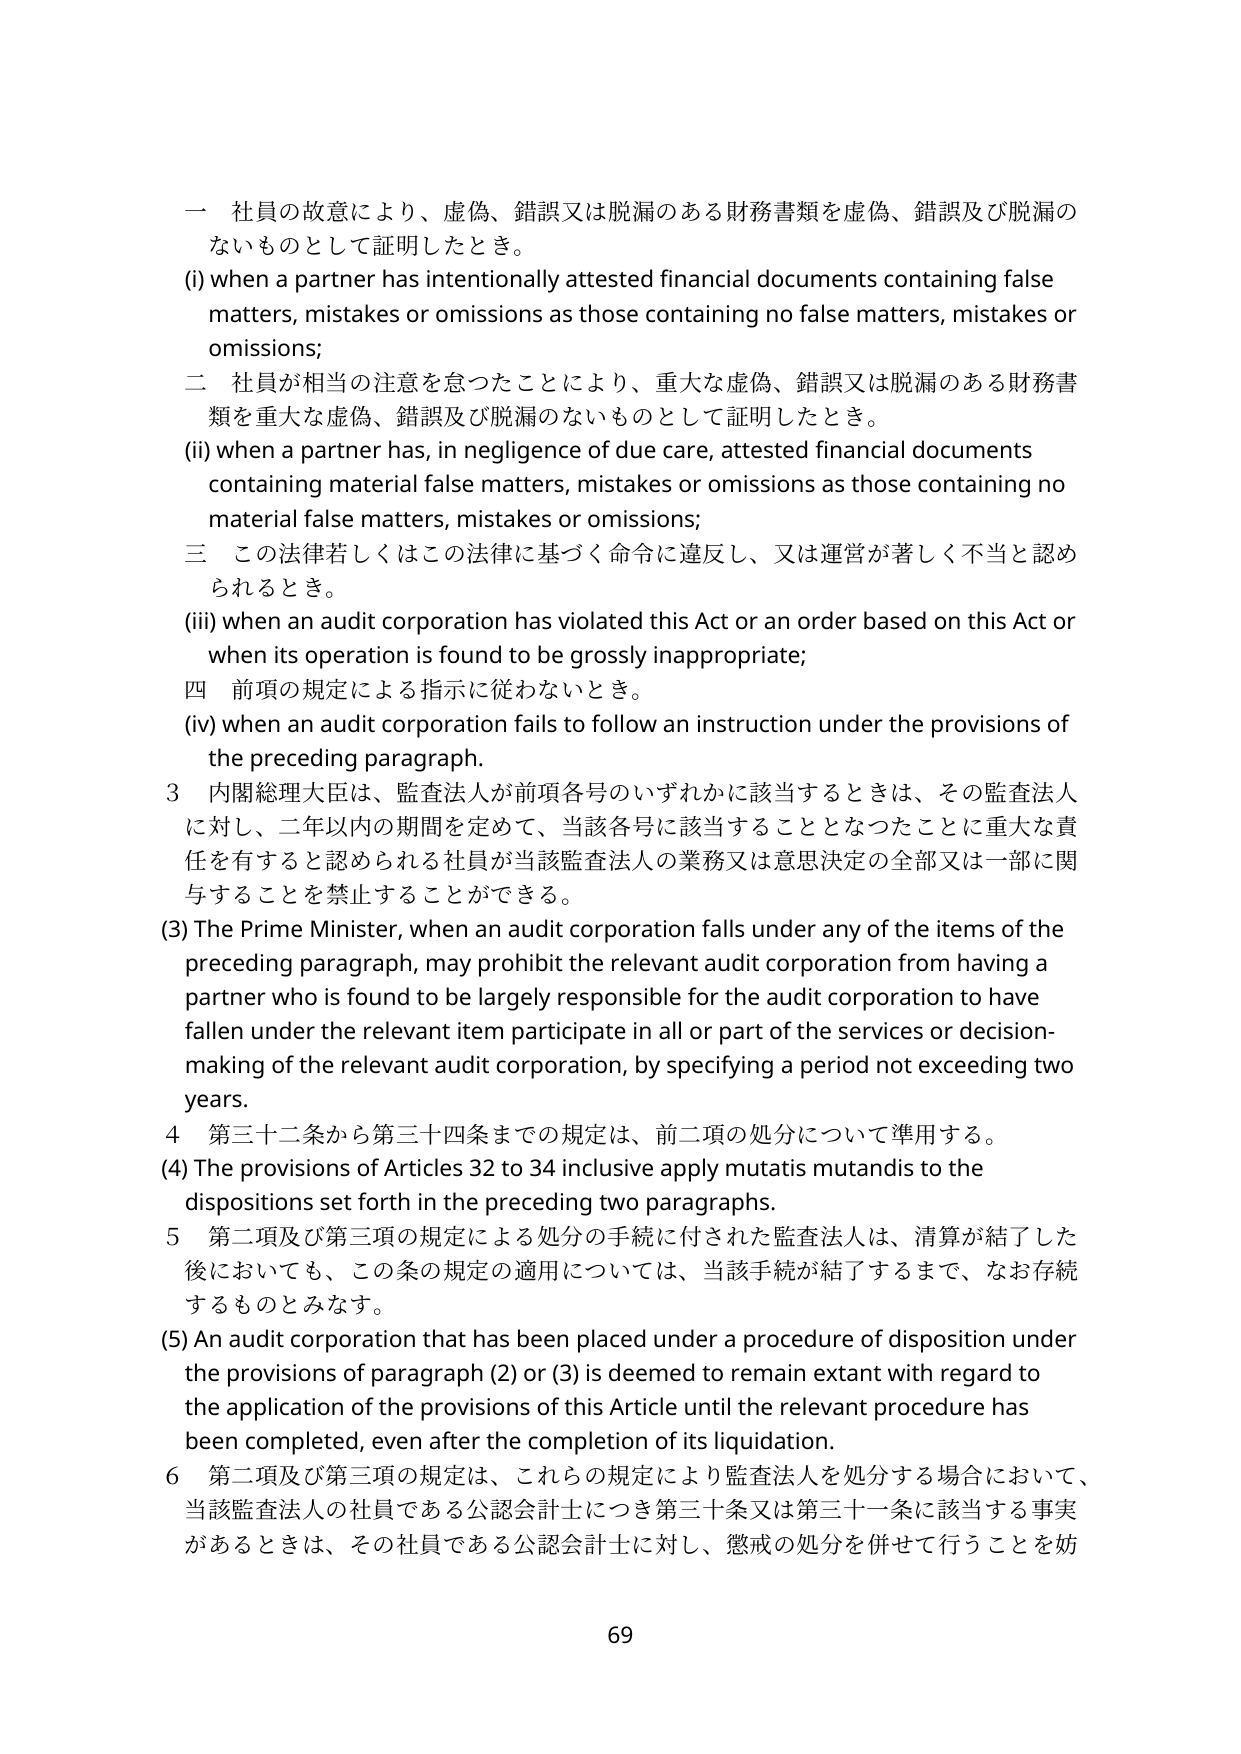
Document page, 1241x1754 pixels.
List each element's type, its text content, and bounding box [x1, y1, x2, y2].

text ４ 第三十二条から第三十四条までの規定は、前二項の処分について準用する。 [161, 1116, 1079, 1150]
text ３ 内閣総理大臣は、監査法人が前項各号のいずれかに該当するときは、その監査法人に対し、二年以内の期間を定めて、当該各号に該当することとなつたことに重大な責任を有すると認められる社員が当該監査法人の業務又は意思決定の全部又は一部に関与することを禁止することができる。 [161, 774, 1079, 911]
text (3) The Prime Minister, when an audit corporation falls under any of the items of the preceding paragraph, may prohibit the relevant audit corporation from having a partner who is found to be largely responsible for the audit corporation to have fallen under the relevant item participate in all or part of the services or decision-making of the relevant audit corporation, by specifying a period not exceeding two years. [161, 911, 1079, 1116]
text 二 社員が相当の注意を怠つたことにより、重大な虚偽、錯誤又は脱漏のある財務書類を重大な虚偽、錯誤及び脱漏のないものとして証明したとき。 [184, 364, 1079, 433]
text (iv) when an audit corporation fails to follow an instruction under the provisions of the preceding paragraph. [184, 706, 1079, 774]
text (5) An audit corporation that has been placed under a procedure of disposition under the provisions of paragraph (2) or (3) is deemed to remain extant with regard to the application of the provisions of this Article until the relevant procedure has been completed, even after the completion of its liquidation. [161, 1321, 1079, 1458]
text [161, 1458, 1079, 1560]
text (i) when a partner has intentionally attested financial documents containing false matters, mistakes or omissions as those containing no false matters, mistakes or omissions; [184, 262, 1079, 364]
text (ii) when a partner has, in negligence of due care, attested financial documents containing material false matters, mistakes or omissions as those containing no material false matters, mistakes or omissions; [184, 433, 1079, 535]
text ５ 第二項及び第三項の規定による処分の手続に付された監査法人は、清算が結了した後においても、この条の規定の適用については、当該手続が結了するまで、なお存続するものとみなす。 [161, 1219, 1079, 1321]
text 四 前項の規定による指示に従わないとき。 [184, 672, 1079, 706]
text (iii) when an audit corporation has violated this Act or an order based on this Act or when its operation is found to be grossly inappropriate; [184, 604, 1079, 672]
text 一 社員の故意により、虚偽、錯誤又は脱漏のある財務書類を虚偽、錯誤及び脱漏のないものとして証明したとき。 [184, 194, 1079, 262]
text 三 この法律若しくはこの法律に基づく命令に違反し、又は運営が著しく不当と認められるとき。 [184, 535, 1079, 604]
text (4) The provisions of Articles 32 to 34 inclusive apply mutatis mutandis to the dispositions set forth in the preceding two paragraphs. [161, 1150, 1079, 1219]
